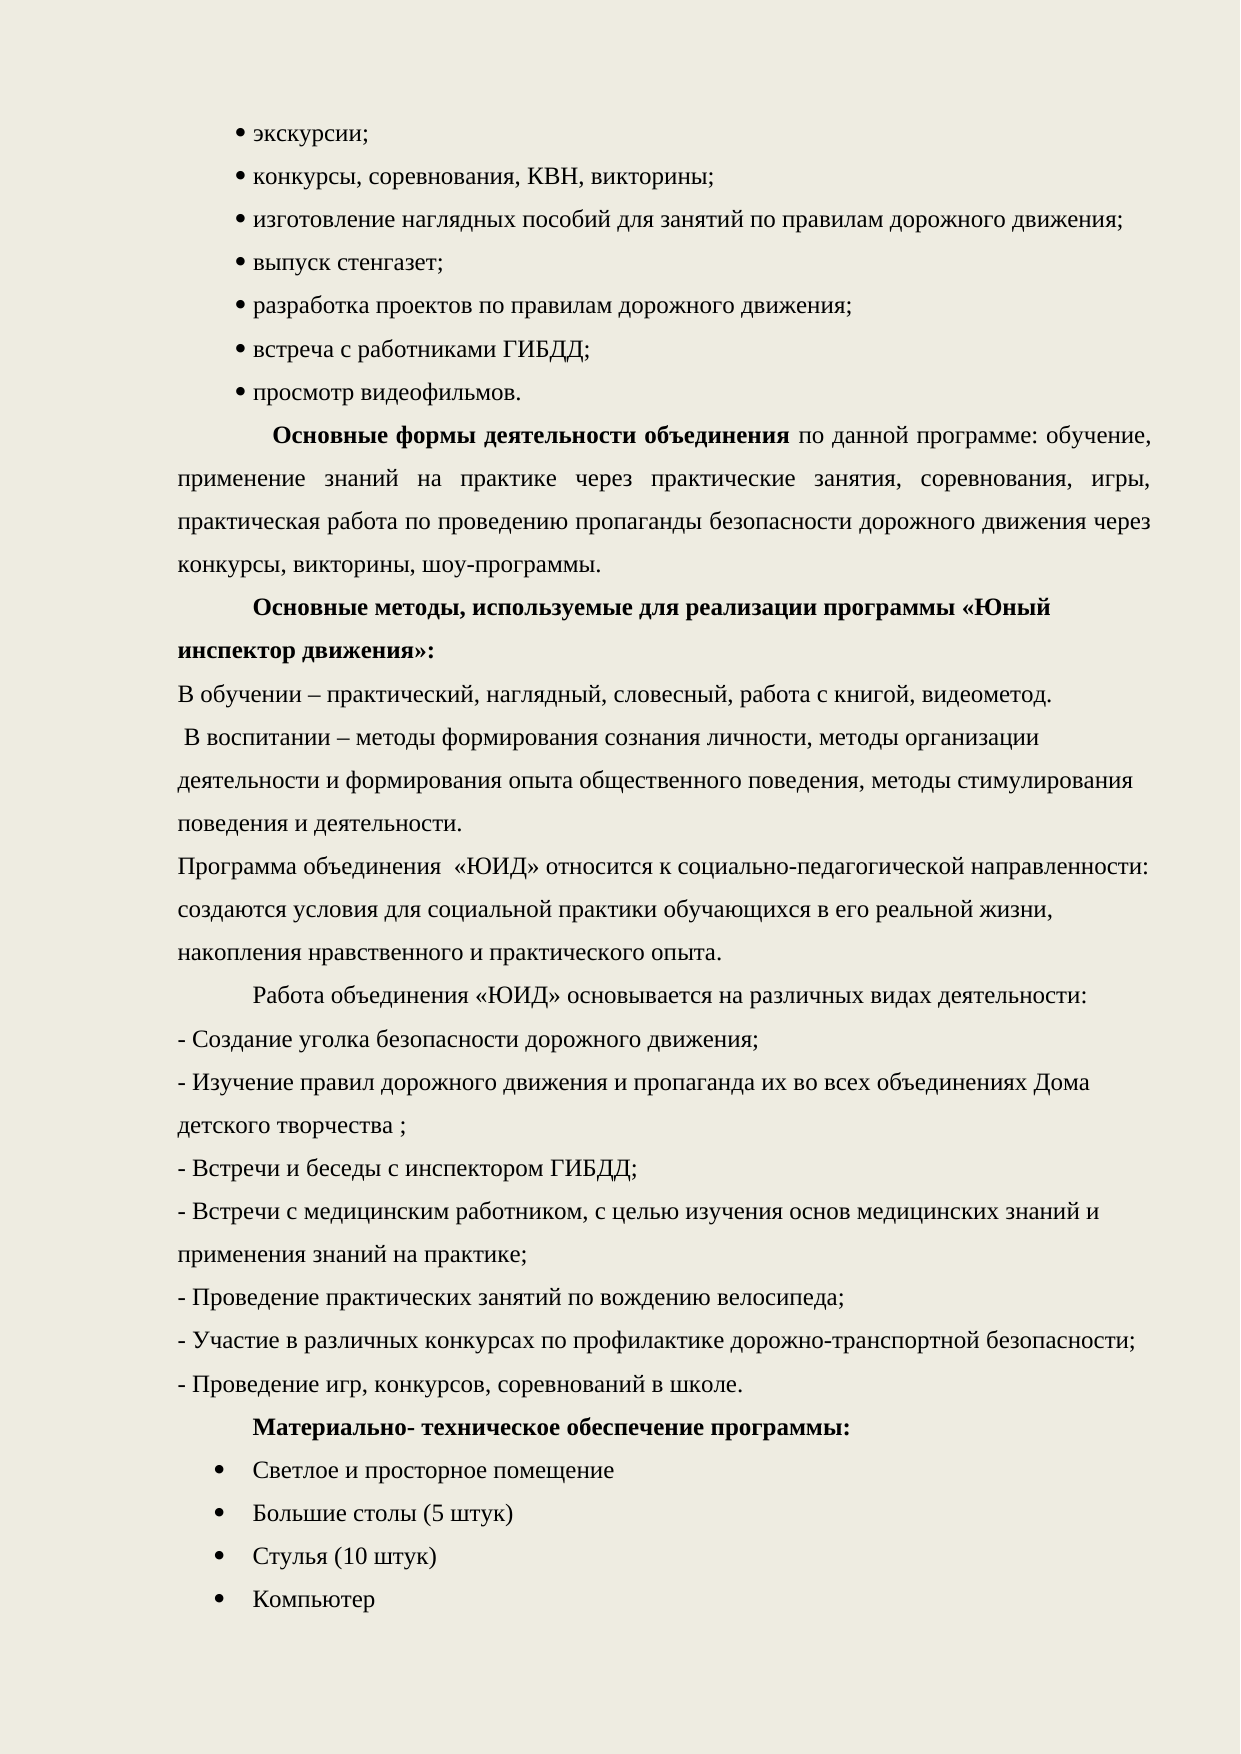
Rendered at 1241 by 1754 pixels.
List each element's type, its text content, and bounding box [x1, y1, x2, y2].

text - Проведение игр, конкурсов, соревнований в школе. [177, 1369, 1152, 1397]
text Программа объединения «ЮИД» относится к социально-педагогической направленности: создаются условия для социальной практики обучающихся в его реальной жизни, накопления нравственного и практического опыта. [177, 851, 1152, 966]
text Работа объединения «ЮИД» основывается на различных видах деятельности: [177, 981, 1152, 1009]
text - Встречи и беседы с инспектором ГИБДД; [177, 1153, 1152, 1182]
list Компьютер [215, 1584, 1152, 1613]
text конкурсы, соревнования, КВН, викторины; [177, 161, 1152, 190]
text - Создание уголка безопасности дорожного движения; [177, 1024, 1152, 1052]
text Основные формы деятельности объединения по данной программе: обучение, применение знаний на практике через практические занятия, соревнования, игры, практическая работа по проведению пропаганды безопасности дорожного движения через конкурсы, викторины, шоу-программы. [177, 420, 1152, 578]
text Основные методы, используемые для реализации программы «Юный инспектор движения»: [177, 592, 1152, 664]
text изготовление наглядных пособий для занятий по правилам дорожного движения; [177, 204, 1152, 233]
text - Проведение практических занятий по вождению велосипеда; [177, 1282, 1152, 1311]
text В воспитании – методы формирования сознания личности, методы организации деятельности и формирования опыта общественного поведения, методы стимулирования поведения и деятельности. [177, 722, 1152, 837]
text просмотр видеофильмов. [177, 377, 1152, 406]
text выпуск стенгазет; [177, 247, 1152, 276]
text - Встречи с медицинским работником, с целью изучения основ медицинских знаний и применения знаний на практике; [177, 1196, 1152, 1268]
text - Участие в различных конкурсах по профилактике дорожно-транспортной безопасности; [177, 1326, 1152, 1354]
text разработка проектов по правилам дорожного движения; [177, 291, 1152, 319]
list Стулья (10 штук) [215, 1541, 1152, 1570]
text Материально- техническое обеспечение программы: [177, 1412, 1152, 1441]
text - Изучение правил дорожного движения и пропаганда их во всех объединениях Дома детского творчества ; [177, 1067, 1152, 1139]
text экскурсии; [177, 118, 1152, 147]
list Светлое и просторное помещение [215, 1455, 1152, 1484]
text В обучении – практический, наглядный, словесный, работа с книгой, видеометод. [177, 679, 1152, 707]
list Большие столы (5 штук) [215, 1498, 1152, 1527]
text встреча с работниками ГИБДД; [177, 334, 1152, 362]
